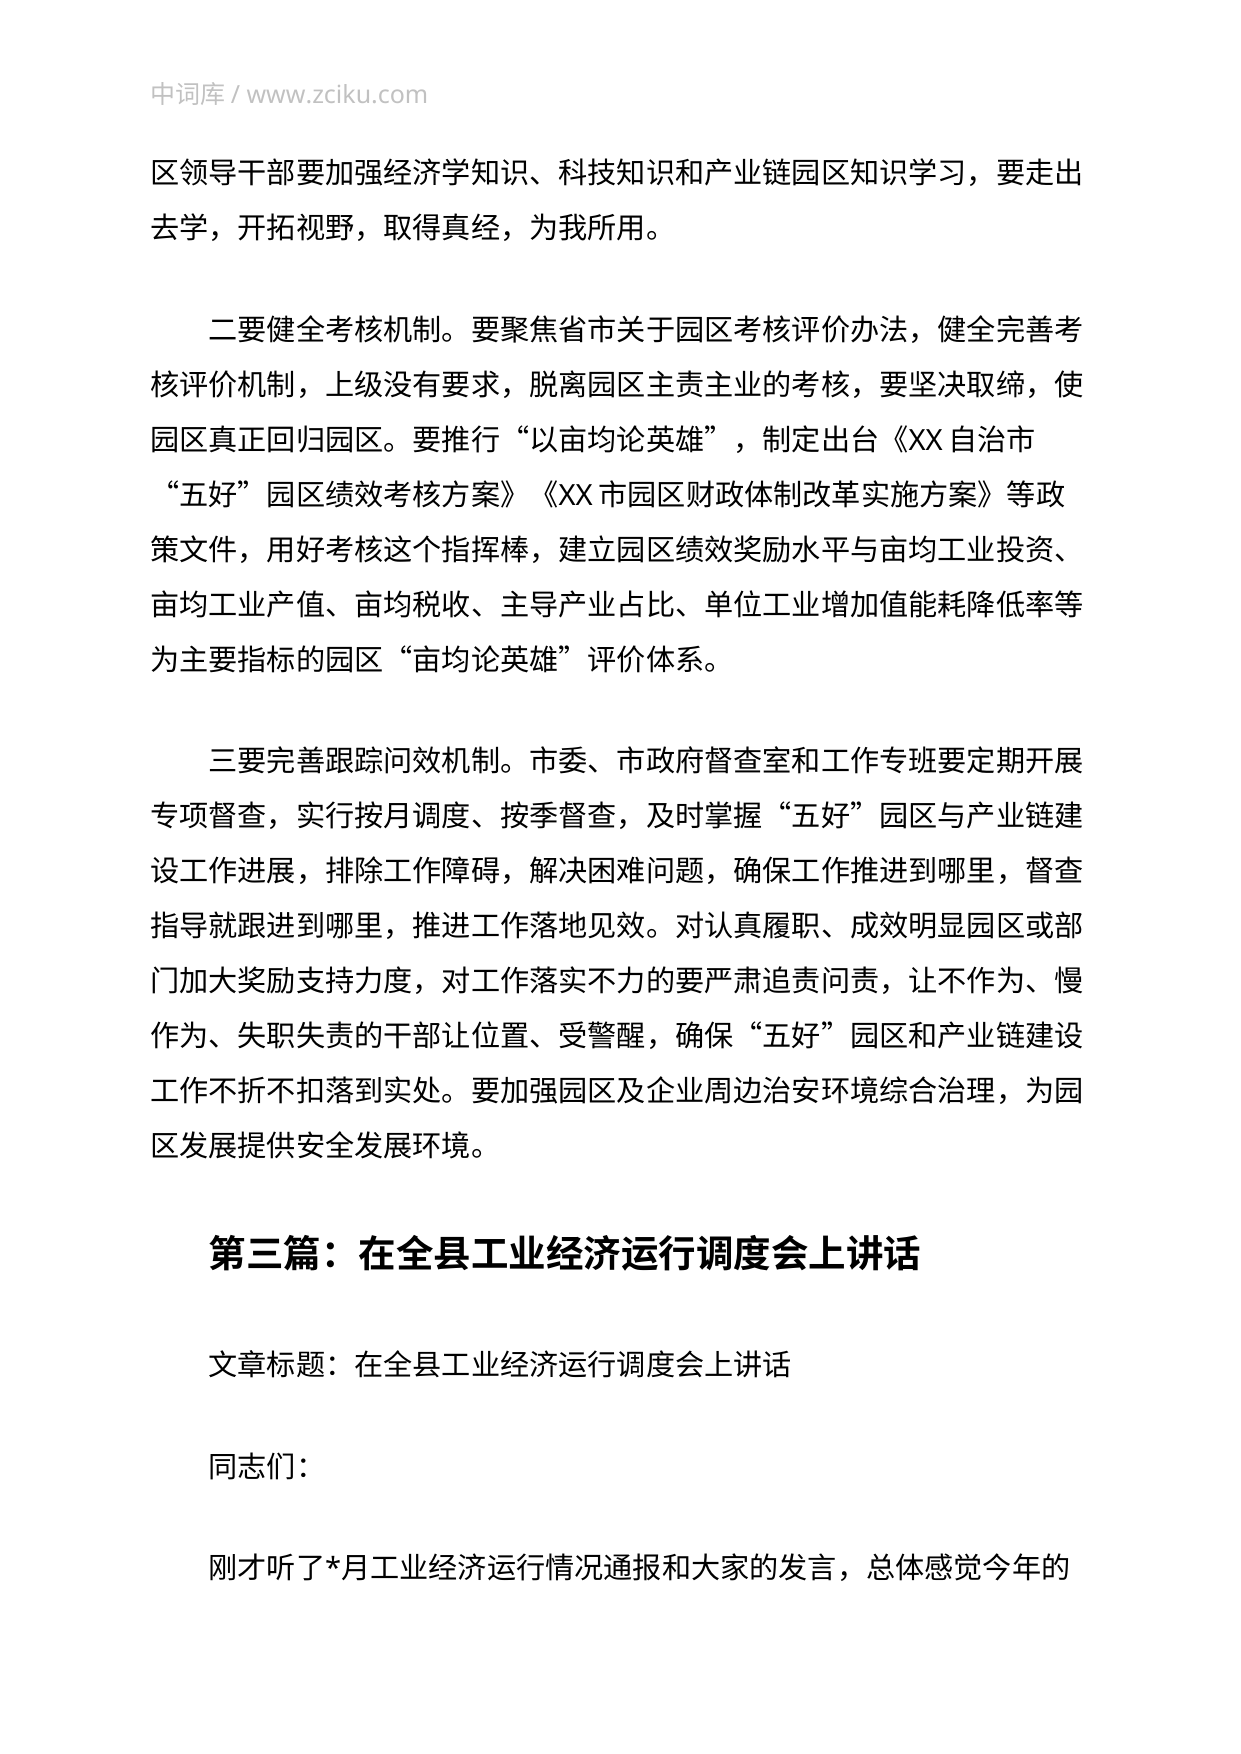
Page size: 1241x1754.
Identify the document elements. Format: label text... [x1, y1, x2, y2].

text 文章标题：在全县工业经济运行调度会上讲话 [150, 1341, 1090, 1384]
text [150, 150, 1090, 247]
text 二要健全考核机制。要聚焦省市关于园区考核评价办法，健全完善考核评价机制，上级没有要求，脱离园区主责主业的考核，要坚决取缔，使园区真正回归园区。要推行“以亩均论英雄”，制定出台《XX自治市“五好”园区绩效考核方案》《XX市园区财政体制改革实施方案》等政策文件，用好考核这个指挥棒，建立园区绩效奖励水平与亩均工业投资、亩均工业产值、亩均税收、主导产业占比、单位工业增加值能耗降低率等为主要指标的园区“亩均论英雄”评价体系。 [150, 307, 1090, 678]
text 三要完善跟踪问效机制。市委、市政府督查室和工作专班要定期开展专项督查，实行按月调度、按季督查，及时掌握“五好”园区与产业链建设工作进展，排除工作障碍，解决困难问题，确保工作推进到哪里，督查指导就跟进到哪里，推进工作落地见效。对认真履职、成效明显园区或部门加大奖励支持力度，对工作落实不力的要严肃追责问责，让不作为、慢作为、失职失责的干部让位置、受警醒，确保“五好”园区和产业链建设工作不折不扣落到实处。要加强园区及企业周边治安环境综合治理，为园区发展提供安全发展环境。 [150, 738, 1090, 1164]
text 第三篇：在全县工业经济运行调度会上讲话 [150, 1224, 1090, 1278]
text 同志们： [150, 1443, 1090, 1486]
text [150, 1545, 1090, 1587]
